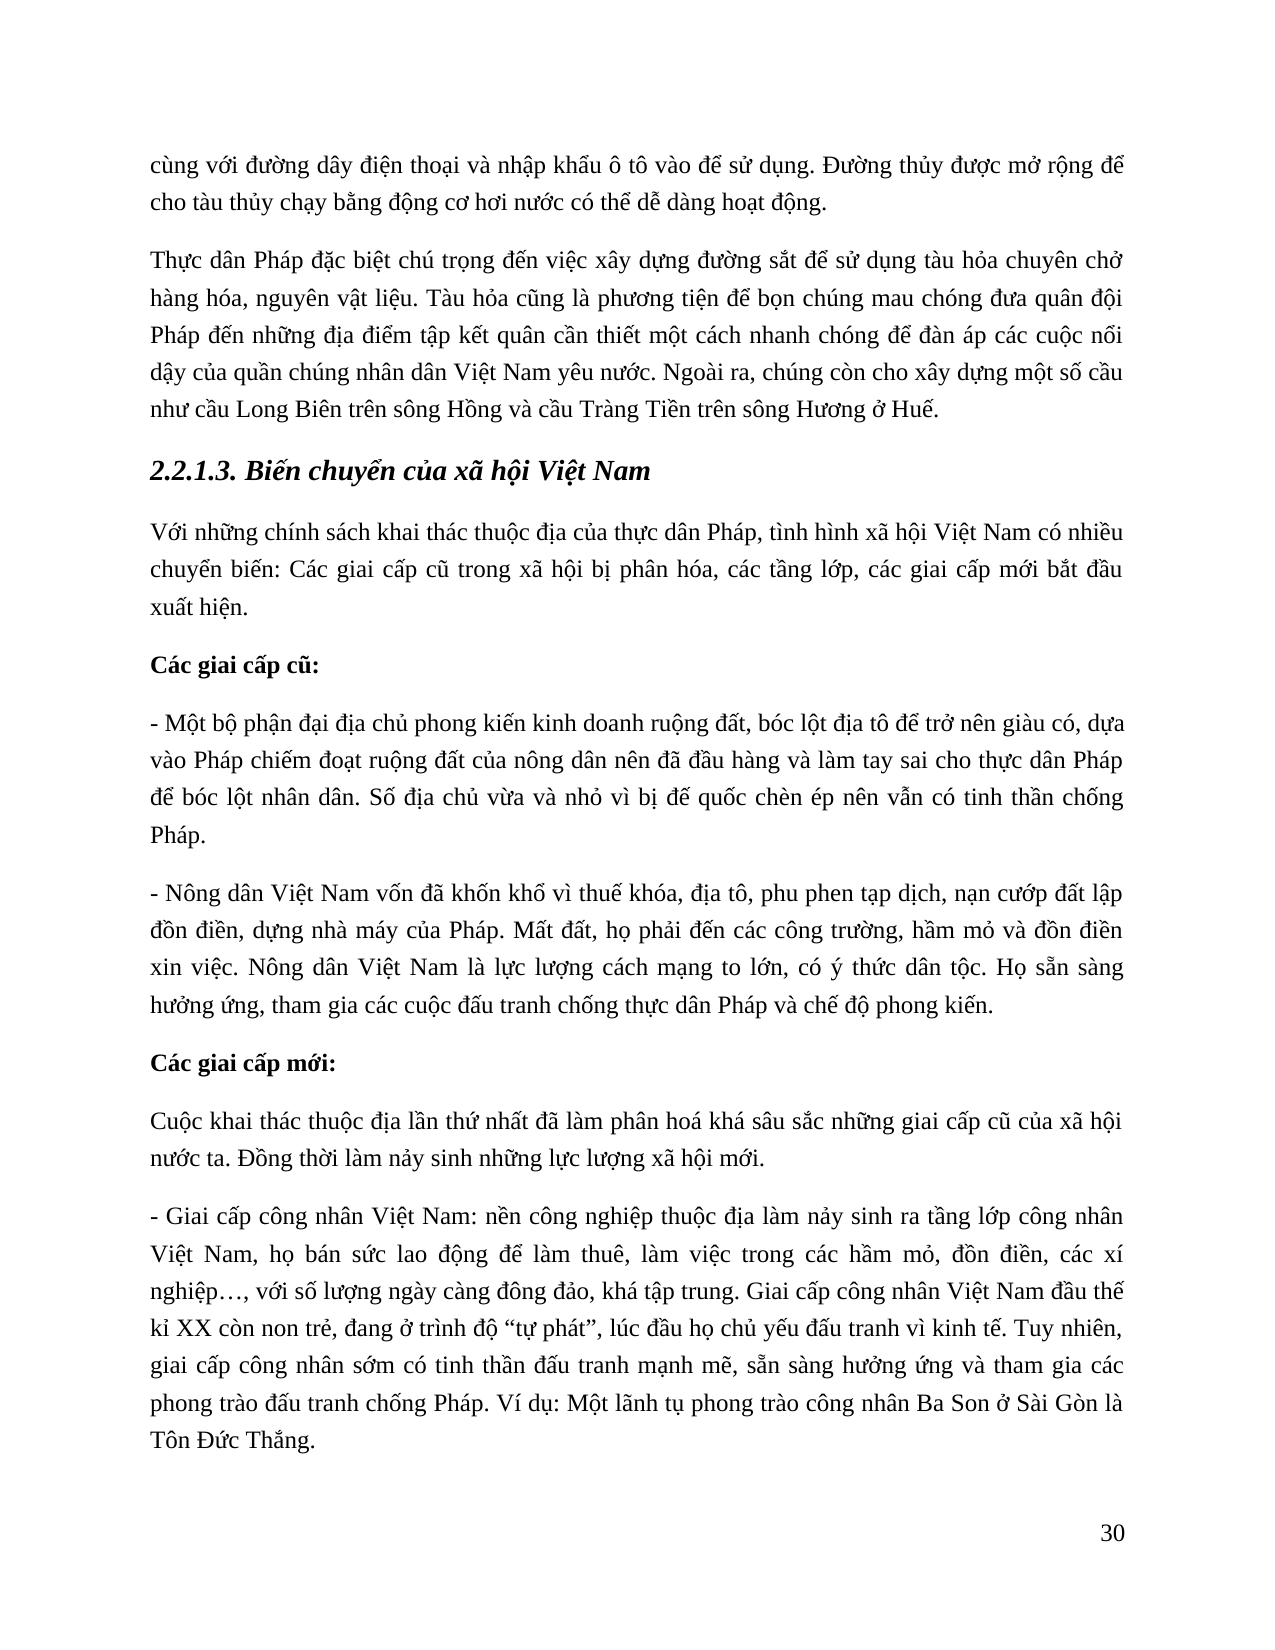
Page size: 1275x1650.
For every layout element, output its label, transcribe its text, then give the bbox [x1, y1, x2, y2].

text Thực dân Pháp đặc biệt chú trọng đến việc xây dựng đường sắt để sử dụng tàu hỏa chuyên chở hàng hóa, nguyên vật liệu. Tàu hỏa cũng là phương tiện để bọn chúng mau chóng đưa quân đội Pháp đến những địa điểm tập kết quân cần thiết một cách nhanh chóng để đàn áp các cuộc nổi dậy của quần chúng nhân dân Việt Nam yêu nước. Ngoài ra, chúng còn cho xây dựng một số cầu như cầu Long Biên trên sông Hồng và cầu Tràng Tiền trên sông Hương ở Huế. [150, 245, 1125, 423]
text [150, 150, 1125, 216]
text Các giai cấp mới: [150, 1048, 1125, 1077]
text - Giai cấp công nhân Việt Nam: nền công nghiệp thuộc địa làm nảy sinh ra tầng lớp công nhân Việt Nam, họ bán sức lao động để làm thuê, làm việc trong các hầm mỏ, đồn điền, các xí nghiệp…, với số lượng ngày càng đông đảo, khá tập trung. Giai cấp công nhân Việt Nam đầu thế kỉ XX còn non trẻ, đang ở trình độ “tự phát”, lúc đầu họ chủ yếu đấu tranh vì kinh tế. Tuy nhiên, giai cấp công nhân sớm có tinh thần đấu tranh mạnh mẽ, sẵn sàng hưởng ứng và tham gia các phong trào đấu tranh chống Pháp. Ví dụ: Một lãnh tụ phong trào công nhân Ba Son ở Sài Gòn là Tôn Đức Thắng. [150, 1201, 1125, 1454]
text Các giai cấp cũ: [150, 650, 1125, 678]
text - Nông dân Việt Nam vốn đã khốn khổ vì thuế khóa, địa tô, phu phen tạp dịch, nạn cướp đất lập đồn điền, dựng nhà máy của Pháp. Mất đất, họ phải đến các công trường, hầm mỏ và đồn điền xin việc. Nông dân Việt Nam là lực lượng cách mạng to lớn, có ý thức dân tộc. Họ sẵn sàng hưởng ứng, tham gia các cuộc đấu tranh chống thực dân Pháp và chế độ phong kiến. [150, 878, 1125, 1018]
text - Một bộ phận đại địa chủ phong kiến kinh doanh ruộng đất, bóc lột địa tô để trở nên giàu có, dựa vào Pháp chiếm đoạt ruộng đất của nông dân nên đã đầu hàng và làm tay sai cho thực dân Pháp để bóc lột nhân dân. Số địa chủ vừa và nhỏ vì bị đế quốc chèn ép nên vẫn có tinh thần chống Pháp. [150, 708, 1125, 848]
text Cuộc khai thác thuộc địa lần thứ nhất đã làm phân hoá khá sâu sắc những giai cấp cũ của xã hội nước ta. Đồng thời làm nảy sinh những lực lượng xã hội mới. [150, 1106, 1125, 1172]
text Với những chính sách khai thác thuộc địa của thực dân Pháp, tình hình xã hội Việt Nam có nhiều chuyển biến: Các giai cấp cũ trong xã hội bị phân hóa, các tầng lớp, các giai cấp mới bắt đầu xuất hiện. [150, 517, 1125, 620]
text 2.2.1.3. Biến chuyển của xã hội Việt Nam [150, 453, 1125, 486]
